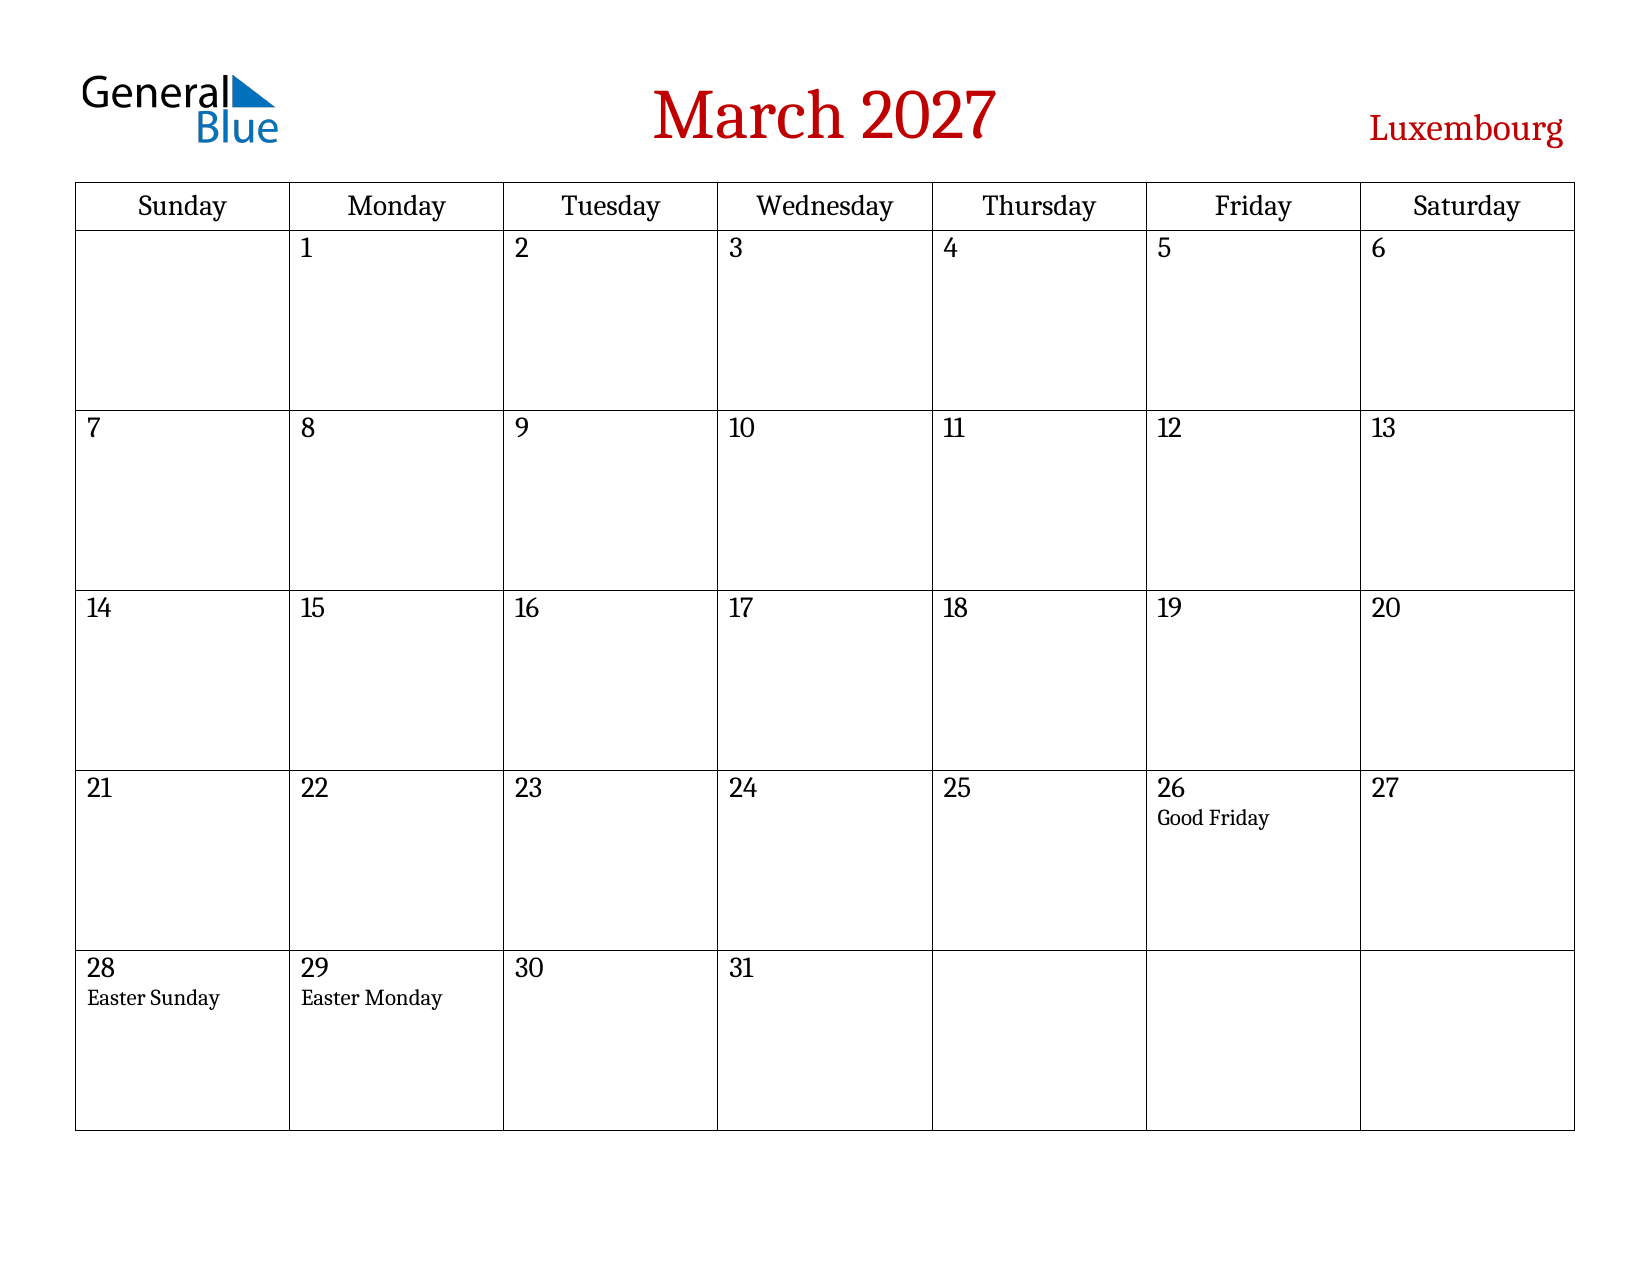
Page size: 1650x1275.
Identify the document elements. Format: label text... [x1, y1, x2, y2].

table_cell [1361, 265, 1574, 410]
table_cell 7 [76, 411, 289, 444]
table_cell [1147, 265, 1360, 410]
table_cell 2 [504, 231, 717, 264]
table_cell 16 [504, 591, 717, 625]
table_cell 19 [1147, 591, 1360, 625]
table_cell [933, 805, 1146, 950]
table_cell 18 [933, 591, 1146, 625]
table_cell [290, 265, 503, 410]
table_cell 17 [718, 591, 932, 625]
table_header March 2027 [504, 75, 1146, 182]
table_cell [1147, 985, 1360, 1130]
table_cell [933, 625, 1146, 770]
table_cell 14 [76, 591, 289, 625]
table_cell 20 [1361, 591, 1574, 625]
table_cell Sunday [76, 183, 289, 230]
table_cell Saturday [1361, 183, 1574, 230]
table_cell 22 [290, 771, 503, 805]
table_cell [1147, 951, 1360, 985]
table_cell 8 [290, 411, 503, 444]
table_cell [76, 625, 289, 770]
table_cell [933, 445, 1146, 590]
table_cell [1361, 625, 1574, 770]
table_cell 30 [504, 951, 717, 985]
table_cell [504, 805, 717, 950]
table_cell [718, 445, 932, 590]
table_cell 28 [76, 951, 289, 985]
table_cell [76, 265, 289, 410]
table_cell 9 [504, 411, 717, 444]
table_cell [76, 445, 289, 590]
table_cell 11 [933, 411, 1146, 444]
table_cell [1361, 951, 1574, 985]
table_cell 12 [1147, 411, 1360, 444]
table_cell [504, 985, 717, 1130]
table_cell [290, 625, 503, 770]
table_cell 21 [76, 771, 289, 805]
table_cell 26 [1147, 771, 1360, 805]
table_cell [76, 805, 289, 950]
table_cell [504, 265, 717, 410]
table_cell 1 [290, 231, 503, 264]
table_cell [290, 805, 503, 950]
table_cell [933, 265, 1146, 410]
table_cell Wednesday [718, 183, 932, 230]
table_cell 25 [933, 771, 1146, 805]
table_cell 6 [1361, 231, 1574, 264]
picture [82, 75, 278, 143]
table_cell 24 [718, 771, 932, 805]
table_cell 27 [1361, 771, 1574, 805]
table_cell [1361, 445, 1574, 590]
table_header Luxembourg [1146, 75, 1574, 182]
table_cell 10 [718, 411, 932, 444]
table_cell Monday [290, 183, 503, 230]
table_cell Easter Monday [290, 985, 503, 1130]
table_cell [1361, 805, 1574, 950]
table_cell [718, 265, 932, 410]
table_cell 23 [504, 771, 717, 805]
table_cell Tuesday [504, 183, 717, 230]
table_cell [933, 985, 1146, 1130]
table_cell [1147, 445, 1360, 590]
table_cell [718, 985, 932, 1130]
table_cell 31 [718, 951, 932, 985]
table_cell 13 [1361, 411, 1574, 444]
table_cell 4 [933, 231, 1146, 264]
table_cell [1147, 625, 1360, 770]
table_cell 3 [718, 231, 932, 264]
table_cell [290, 445, 503, 590]
table_cell [504, 625, 717, 770]
table_cell [718, 625, 932, 770]
table_cell Easter Sunday [76, 985, 289, 1130]
table_cell Good Friday [1147, 805, 1360, 950]
table_cell [933, 951, 1146, 985]
table_cell 5 [1147, 231, 1360, 264]
table_cell [1361, 985, 1574, 1130]
table_cell 29 [290, 951, 503, 985]
table_cell [76, 231, 289, 264]
table_cell 15 [290, 591, 503, 625]
table_cell [718, 805, 932, 950]
table_header [76, 75, 503, 182]
table_cell Friday [1147, 183, 1360, 230]
table_cell [504, 445, 717, 590]
table_cell Thursday [933, 183, 1146, 230]
